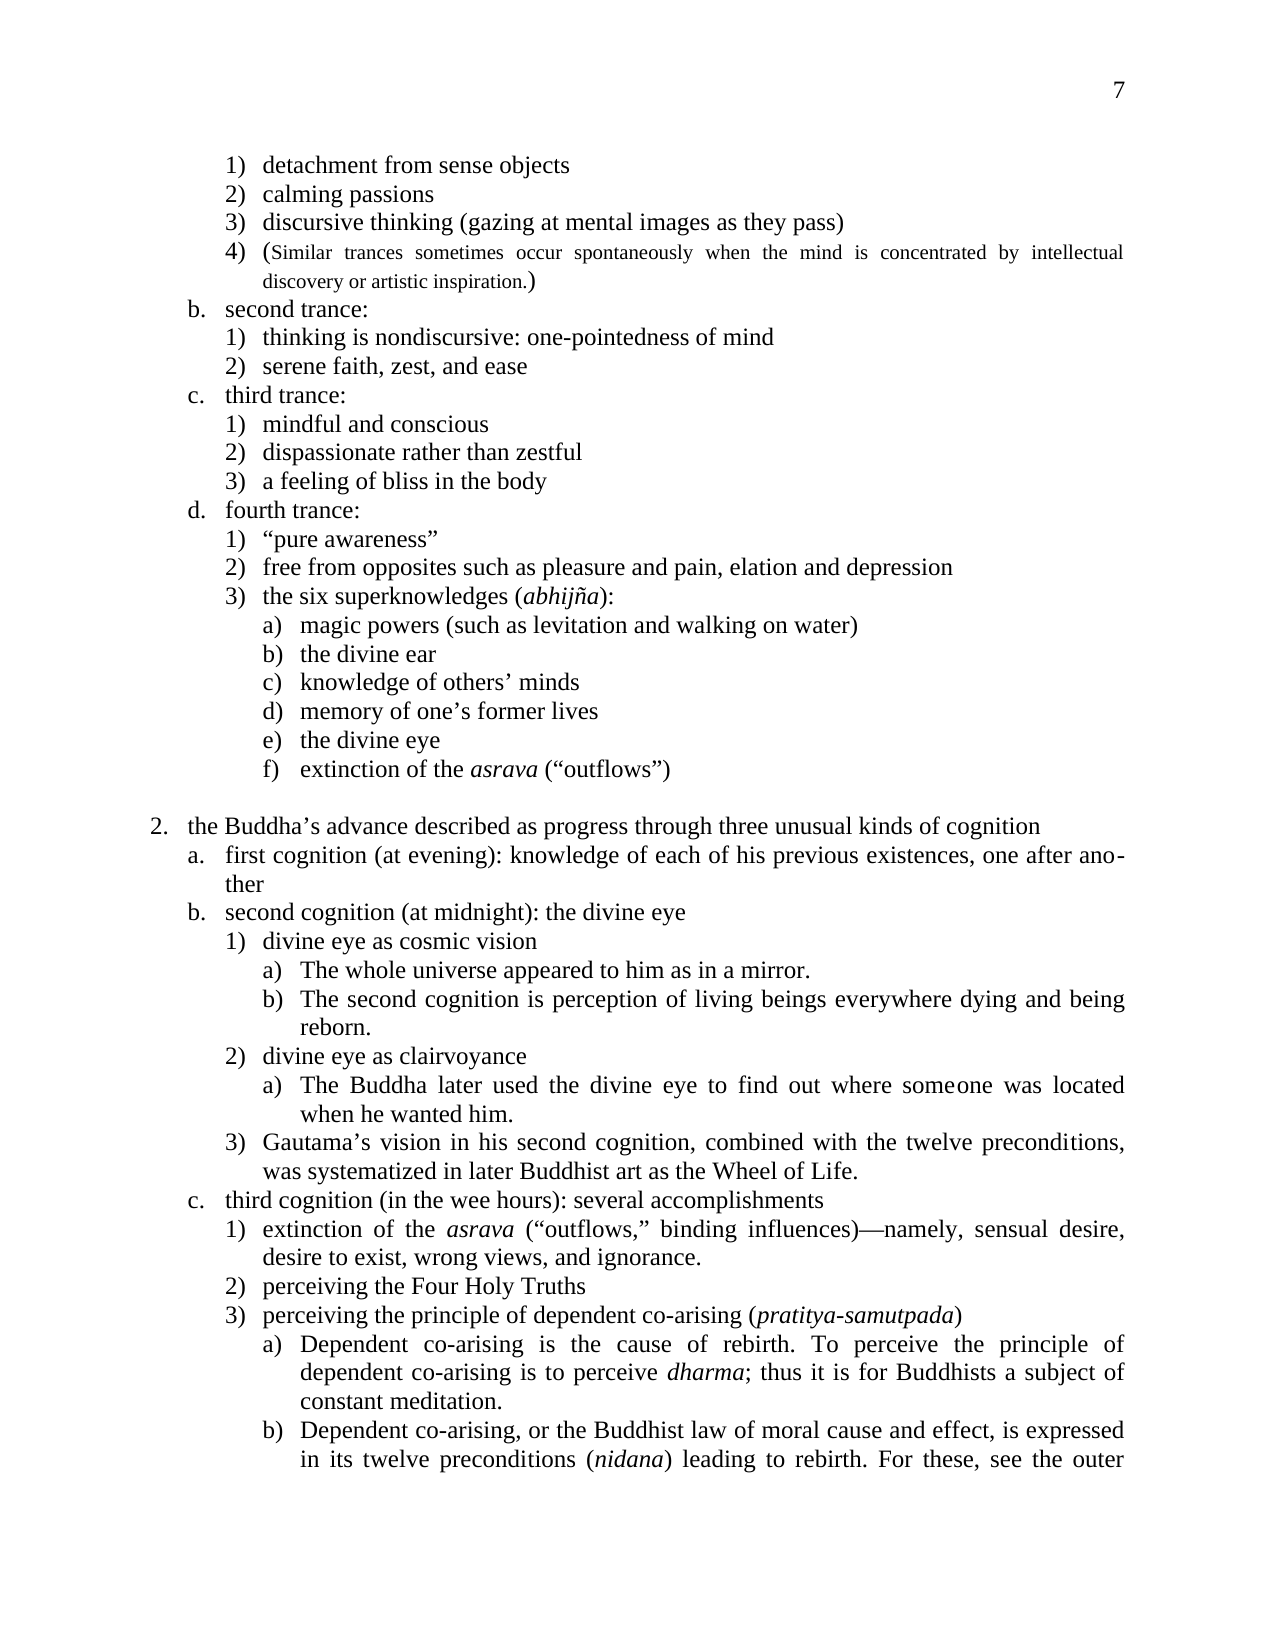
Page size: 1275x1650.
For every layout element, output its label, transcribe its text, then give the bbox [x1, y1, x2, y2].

list “pure awareness” [225, 524, 1125, 552]
list The second cognition is perception of living beings everywhere dying and being reborn. [262, 984, 1125, 1041]
list third trance: [187, 380, 1125, 409]
list perceiving the principle of dependent co-arising (pratitya-samutpada) [225, 1300, 1125, 1329]
list discursive thinking (gazing at mental images as they pass) [225, 207, 1125, 236]
list divine eye as clairvoyance [225, 1041, 1125, 1070]
list the six superknowledges (abhijña): [225, 581, 1125, 610]
list magic powers (such as levitation and walking on water) [262, 610, 1125, 639]
list mindful and conscious [225, 409, 1125, 437]
list third cognition (in the wee hours): several accomplishments [187, 1185, 1125, 1214]
list perceiving the Four Holy Truths [225, 1271, 1125, 1300]
list serene faith, zest, and ease [225, 351, 1125, 380]
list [262, 1415, 1125, 1472]
list knowledge of others’ minds [262, 667, 1125, 696]
list second cognition (at midnight): the divine eye [187, 897, 1125, 926]
list a feeling of bliss in the body [225, 466, 1125, 495]
list The Buddha later used the divine eye to find out where someone was located when he wanted him. [262, 1070, 1125, 1127]
list extinction of the asrava (“outflows”) [262, 754, 1125, 782]
list divine eye as cosmic vision [225, 926, 1125, 955]
list memory of one’s former lives [262, 696, 1125, 725]
list Dependent co-arising is the cause of rebirth. To perceive the principle of dependent co-arising is to perceive dharma; thus it is for Buddhists a subject of constant meditation. [262, 1329, 1125, 1415]
list calming passions [225, 179, 1125, 207]
list the divine eye [262, 725, 1125, 754]
list free from opposites such as pleasure and pain, elation and depression [225, 552, 1125, 581]
list second trance: [187, 294, 1125, 322]
list The whole universe appeared to him as in a mirror. [262, 955, 1125, 984]
list (Similar trances sometimes occur spontaneously when the mind is concentrated by intellectual discovery or artistic inspiration.) [225, 236, 1125, 294]
list first cognition (at evening): knowledge of each of his previous existences, one after another [187, 840, 1125, 897]
list the divine ear [262, 639, 1125, 667]
list detachment from sense objects [225, 150, 1125, 179]
list thinking is nondiscursive: one-pointedness of mind [225, 322, 1125, 351]
list the Buddha’s advance described as progress through three unusual kinds of cognition [150, 811, 1125, 840]
list Gautama’s vision in his second cognition, combined with the twelve preconditions, was systematized in later Buddhist art as the Wheel of Life. [225, 1127, 1125, 1185]
list dispassionate rather than zestful [225, 437, 1125, 466]
list extinction of the asrava (“outflows,” binding influences)—namely, sensual desire, desire to exist, wrong views, and ignorance. [225, 1214, 1125, 1271]
list fourth trance: [187, 495, 1125, 524]
